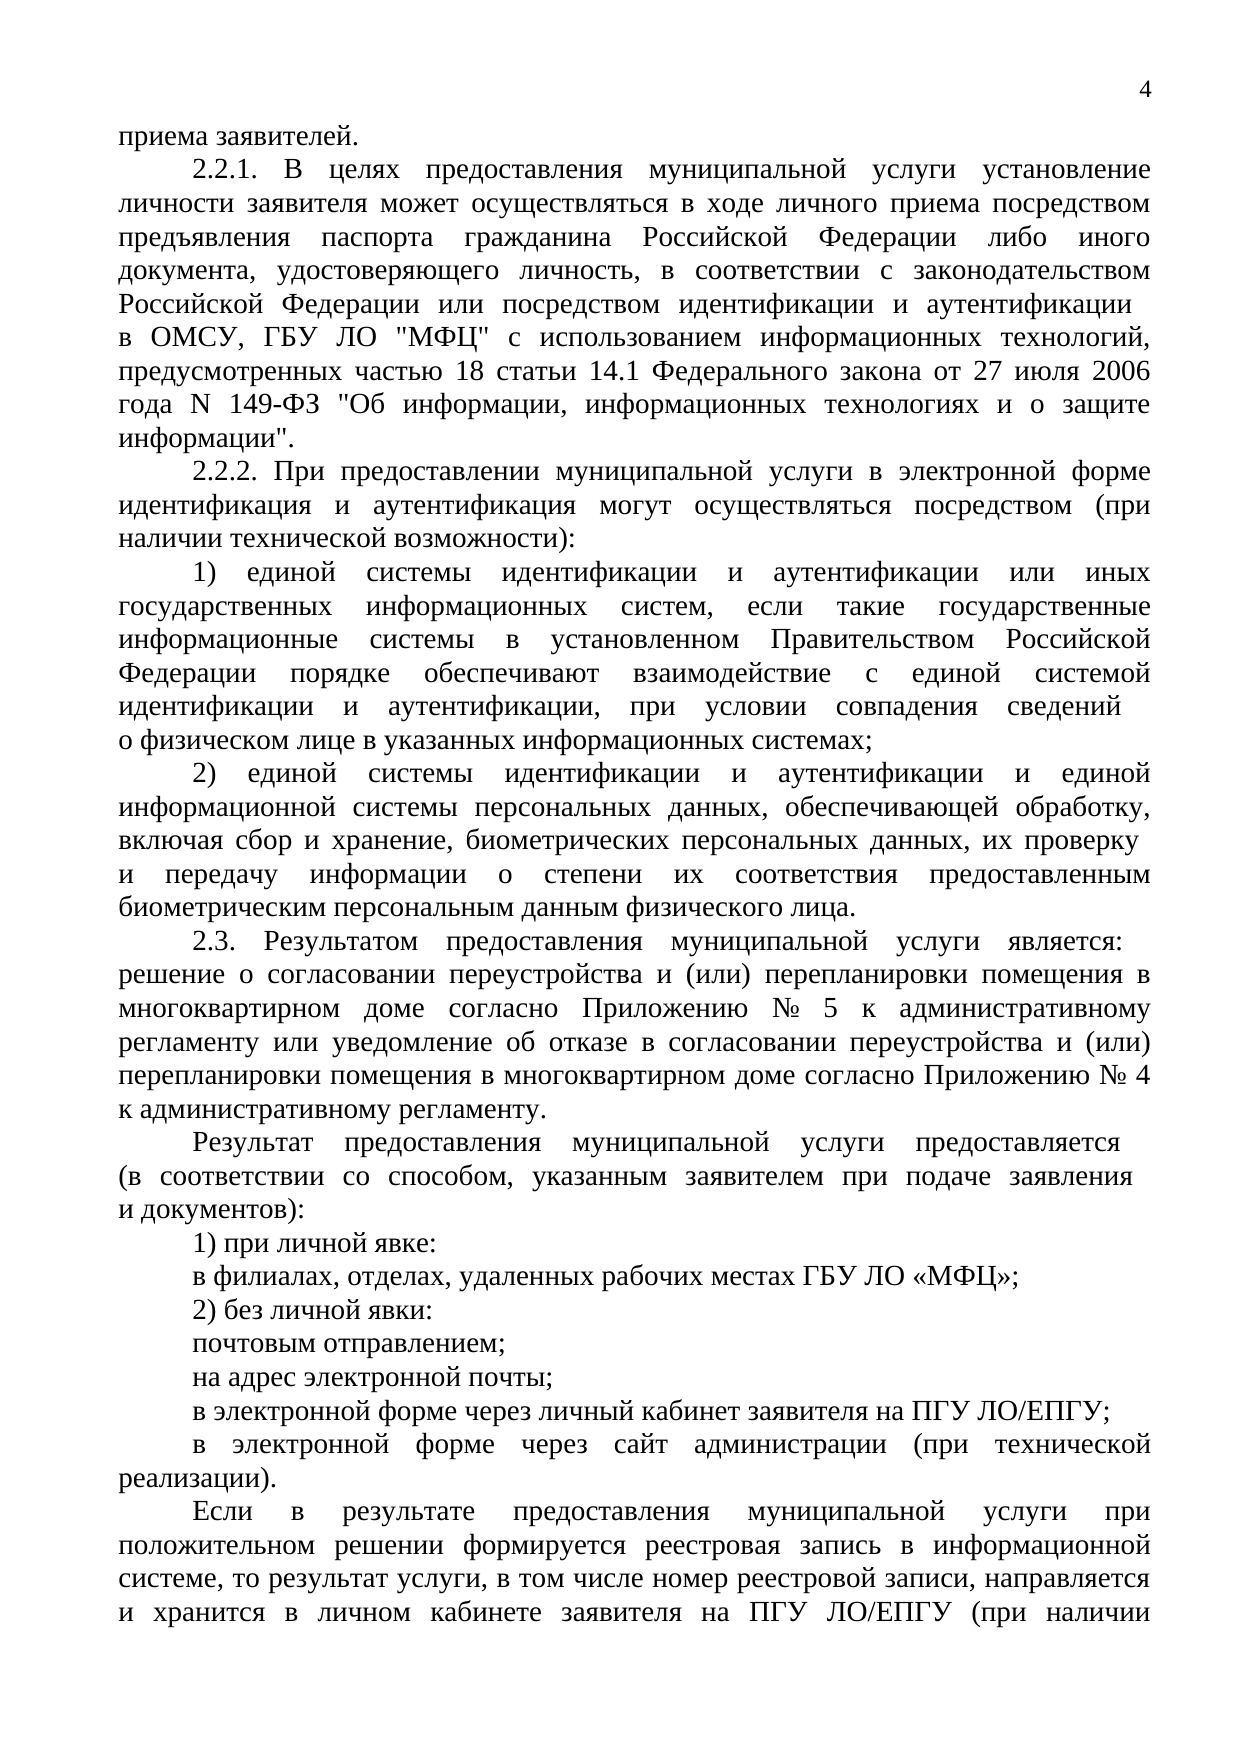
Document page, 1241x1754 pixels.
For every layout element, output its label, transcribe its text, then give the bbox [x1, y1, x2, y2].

text 2) единой системы идентификации и аутентификации и единой информационной системы персональных данных, обеспечивающей обработку, включая сбор и хранение, биометрических персональных данных, их проверку и передачу информации о степени их соответствия предоставленным биометрическим персональным данным физического лица. [118, 755, 1152, 923]
text Результат предоставления муниципальной услуги предоставляется (в соответствии со способом, указанным заявителем при подаче заявления и документов): [118, 1124, 1152, 1225]
text в электронной форме через личный кабинет заявителя на ПГУ ЛО/ЕПГУ; [118, 1393, 1152, 1426]
text 2.2.2. При предоставлении муниципальной услуги в электронной форме идентификация и аутентификация могут осуществляться посредством (при наличии технической возможности): [118, 453, 1152, 554]
text 2.2.1. В целях предоставления муниципальной услуги установление личности заявителя может осуществляться в ходе личного приема посредством предъявления паспорта гражданина Российской Федерации либо иного документа, удостоверяющего личность, в соответствии с законодательством Российской Федерации или посредством идентификации и аутентификации в ОМСУ, ГБУ ЛО "МФЦ" с использованием информационных технологий, предусмотренных частью 18 статьи 14.1 Федерального закона от 27 июля 2006 года N 149-ФЗ "Об информации, информационных технологиях и о защите информации". [118, 152, 1152, 453]
text 1) при личной явке: [118, 1225, 1152, 1258]
text 2.3. Результатом предоставления муниципальной услуги является: решение о согласовании переустройства и (или) перепланировки помещения в многоквартирном доме согласно Приложению № 5 к административному регламенту или уведомление об отказе в согласовании переустройства и (или) перепланировки помещения в многоквартирном доме согласно Приложению № 4 к административному регламенту. [118, 923, 1152, 1124]
text на адрес электронной почты; [118, 1359, 1152, 1393]
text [118, 118, 1152, 152]
text 1) единой системы идентификации и аутентификации или иных государственных информационных систем, если такие государственные информационные системы в установленном Правительством Российской Федерации порядке обеспечивают взаимодействие с единой системой идентификации и аутентификации, при условии совпадения сведений о физическом лице в указанных информационных системах; [118, 554, 1152, 755]
text в филиалах, отделах, удаленных рабочих местах ГБУ ЛО «МФЦ»; [118, 1258, 1152, 1292]
text почтовым отправлением; [118, 1326, 1152, 1359]
text 2) без личной явки: [118, 1292, 1152, 1326]
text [118, 1493, 1152, 1627]
text в электронной форме через сайт администрации (при технической реализации). [118, 1426, 1152, 1493]
